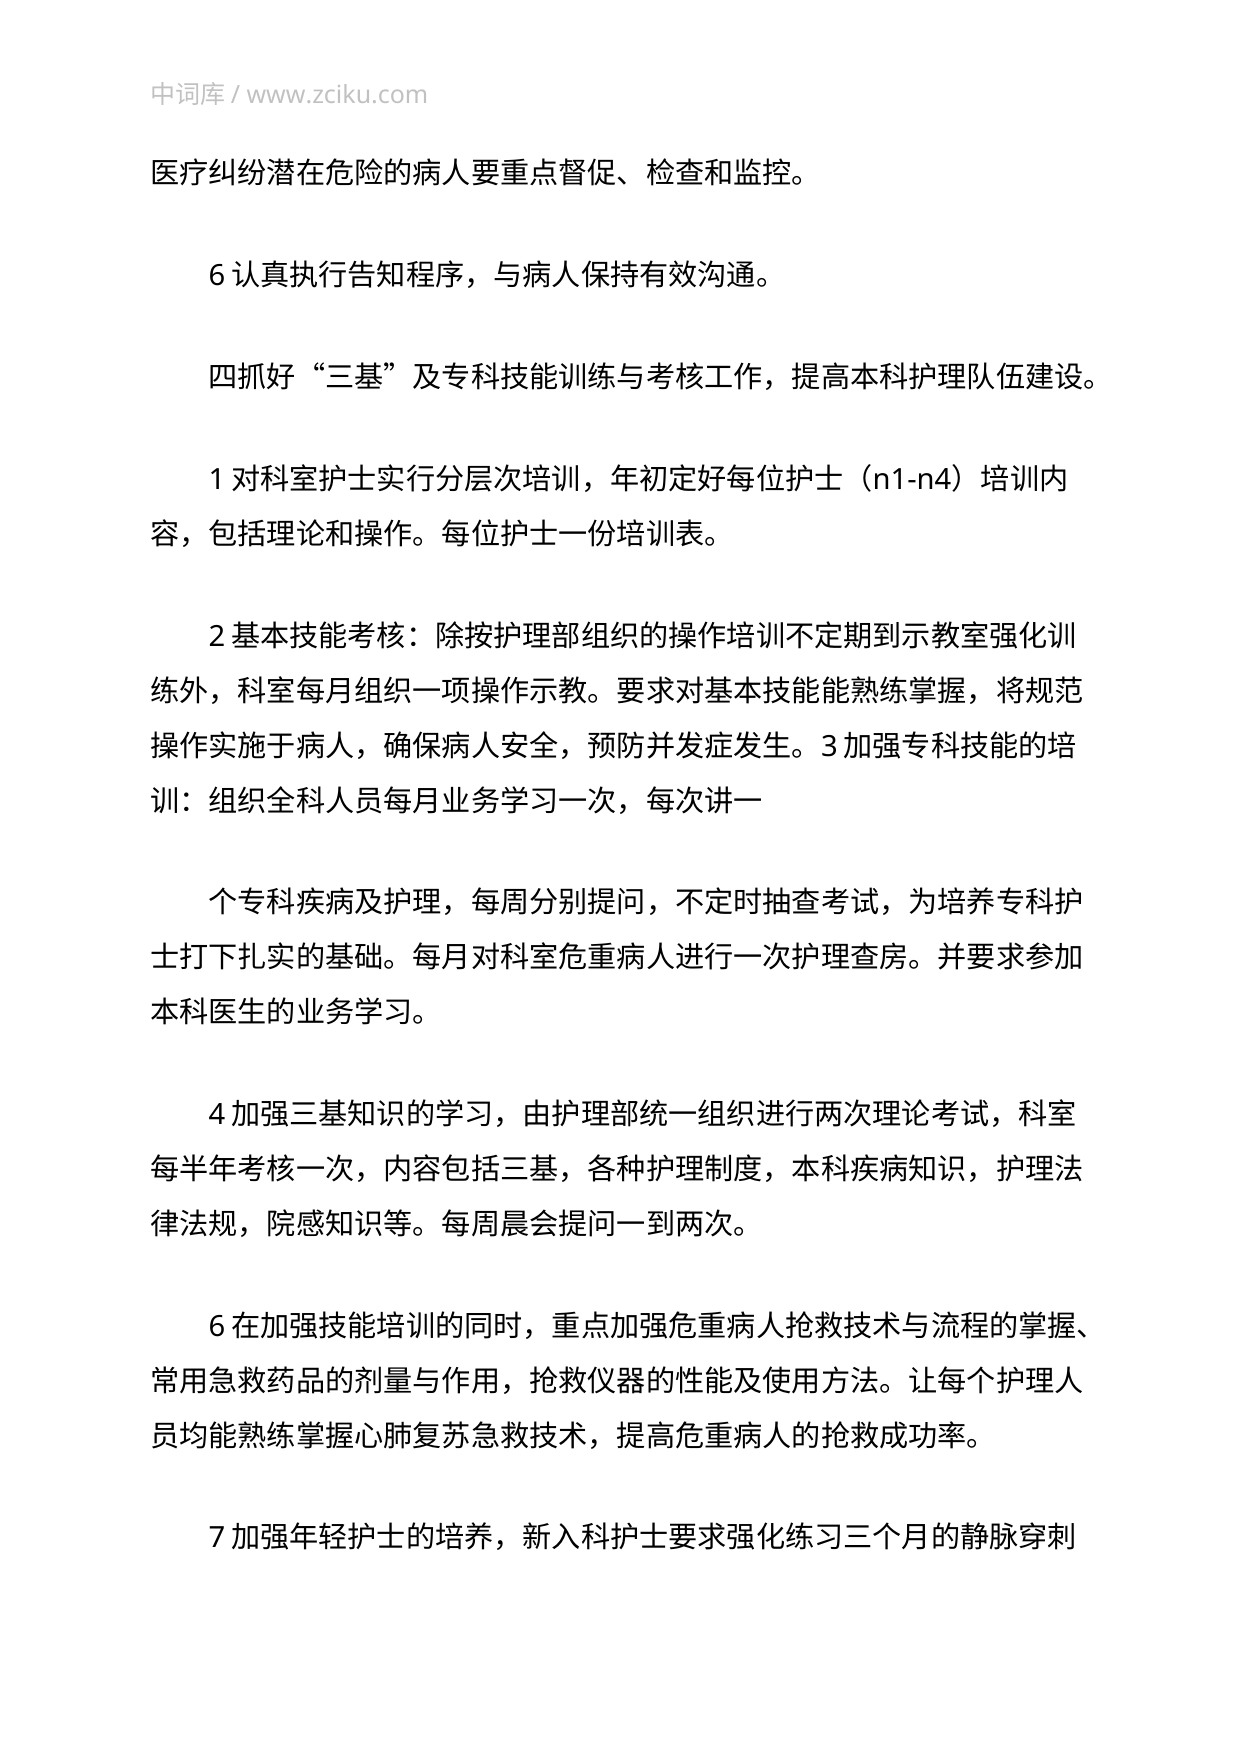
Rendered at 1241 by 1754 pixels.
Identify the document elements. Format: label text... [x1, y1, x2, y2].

text 4加强三基知识的学习，由护理部统一组织进行两次理论考试，科室每半年考核一次，内容包括三基，各种护理制度，本科疾病知识，护理法律法规，院感知识等。每周晨会提问一到两次。 [150, 1091, 1090, 1243]
text 个专科疾病及护理，每周分别提问，不定时抽查考试，为培养专科护士打下扎实的基础。每月对科室危重病人进行一次护理查房。并要求参加本科医生的业务学习。 [150, 879, 1090, 1031]
text 6认真执行告知程序，与病人保持有效沟通。 [150, 252, 1090, 294]
text 1对科室护士实行分层次培训，年初定好每位护士（n1-n4）培训内容，包括理论和操作。每位护士一份培训表。 [150, 456, 1090, 553]
text 四抓好“三基”及专科技能训练与考核工作，提高本科护理队伍建设。 [150, 354, 1090, 396]
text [150, 1514, 1090, 1556]
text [150, 150, 1090, 192]
text 6在加强技能培训的同时，重点加强危重病人抢救技术与流程的掌握、常用急救药品的剂量与作用，抢救仪器的性能及使用方法。让每个护理人员均能熟练掌握心肺复苏急救技术，提高危重病人的抢救成功率。 [150, 1302, 1090, 1454]
text 2基本技能考核：除按护理部组织的操作培训不定期到示教室强化训练外，科室每月组织一项操作示教。要求对基本技能能熟练掌握，将规范操作实施于病人，确保病人安全，预防并发症发生。3加强专科技能的培训：组织全科人员每月业务学习一次，每次讲一 [150, 612, 1090, 819]
